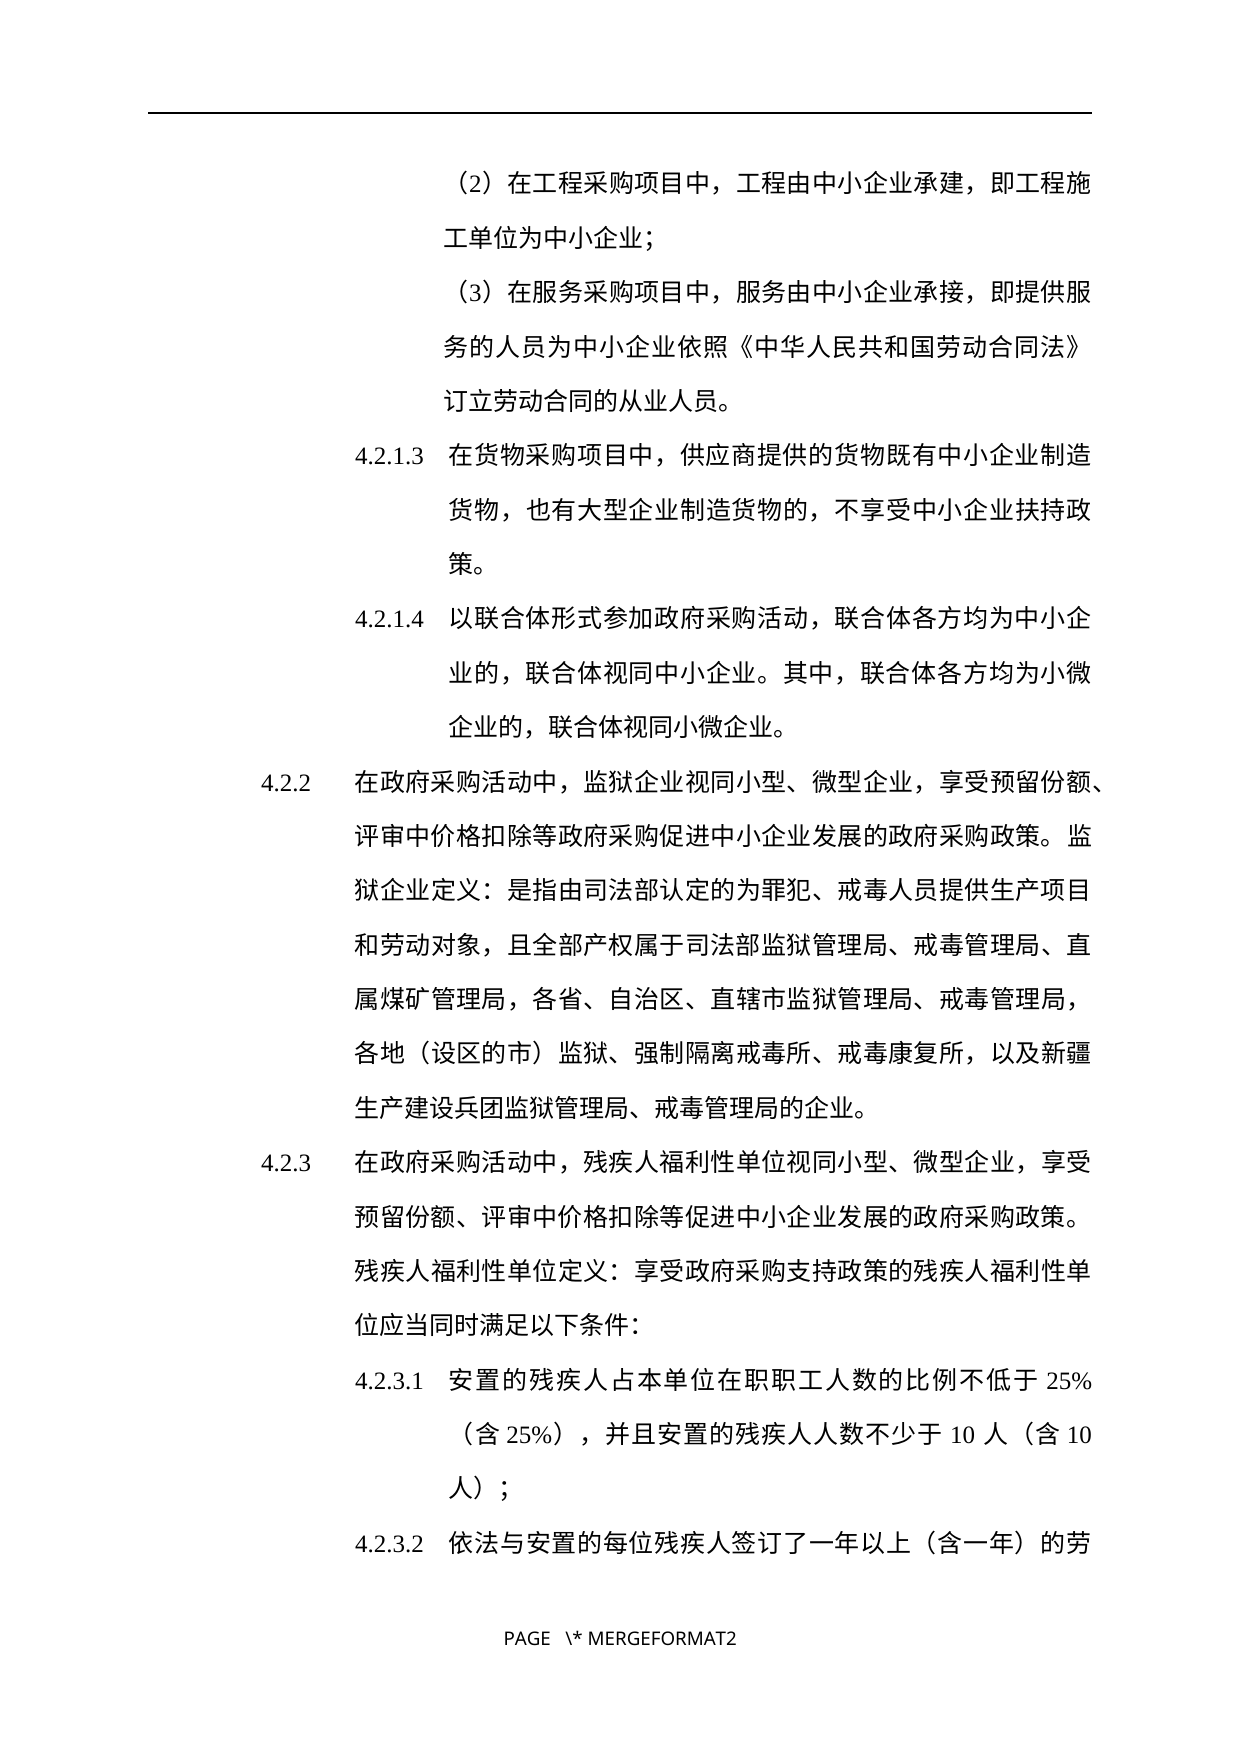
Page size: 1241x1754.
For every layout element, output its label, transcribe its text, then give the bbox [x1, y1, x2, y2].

list 安置的残疾人占本单位在职职工人数的比例不低于25%（含25%），并且安置的残疾人人数不少于10 人（含10 人）； [355, 1360, 1092, 1505]
text （3）在服务采购项目中，服务由中小企业承接，即提供服务的人员为中小企业依照《中华人民共和国劳动合同法》订立劳动合同的从业人员。 [443, 273, 1092, 418]
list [355, 1523, 1092, 1559]
list 在政府采购活动中，残疾人福利性单位视同小型、微型企业，享受预留份额、评审中价格扣除等促进中小企业发展的政府采购政策。残疾人福利性单位定义：享受政府采购支持政策的残疾人福利性单位应当同时满足以下条件： [261, 1143, 1092, 1342]
list 以联合体形式参加政府采购活动，联合体各方均为中小企业的，联合体视同中小企业。其中，联合体各方均为小微企业的，联合体视同小微企业。 [355, 599, 1092, 744]
text （2）在工程采购项目中，工程由中小企业承建，即工程施工单位为中小企业； [443, 164, 1092, 254]
list 在政府采购活动中，监狱企业视同小型、微型企业，享受预留份额、评审中价格扣除等政府采购促进中小企业发展的政府采购政策。监狱企业定义：是指由司法部认定的为罪犯、戒毒人员提供生产项目和劳动对象，且全部产权属于司法部监狱管理局、戒毒管理局、直属煤矿管理局，各省、自治区、直辖市监狱管理局、戒毒管理局，各地（设区的市）监狱、强制隔离戒毒所、戒毒康复所，以及新疆生产建设兵团监狱管理局、戒毒管理局的企业。 [261, 762, 1092, 1124]
list 在货物采购项目中，供应商提供的货物既有中小企业制造货物，也有大型企业制造货物的，不享受中小企业扶持政策。 [355, 436, 1092, 581]
